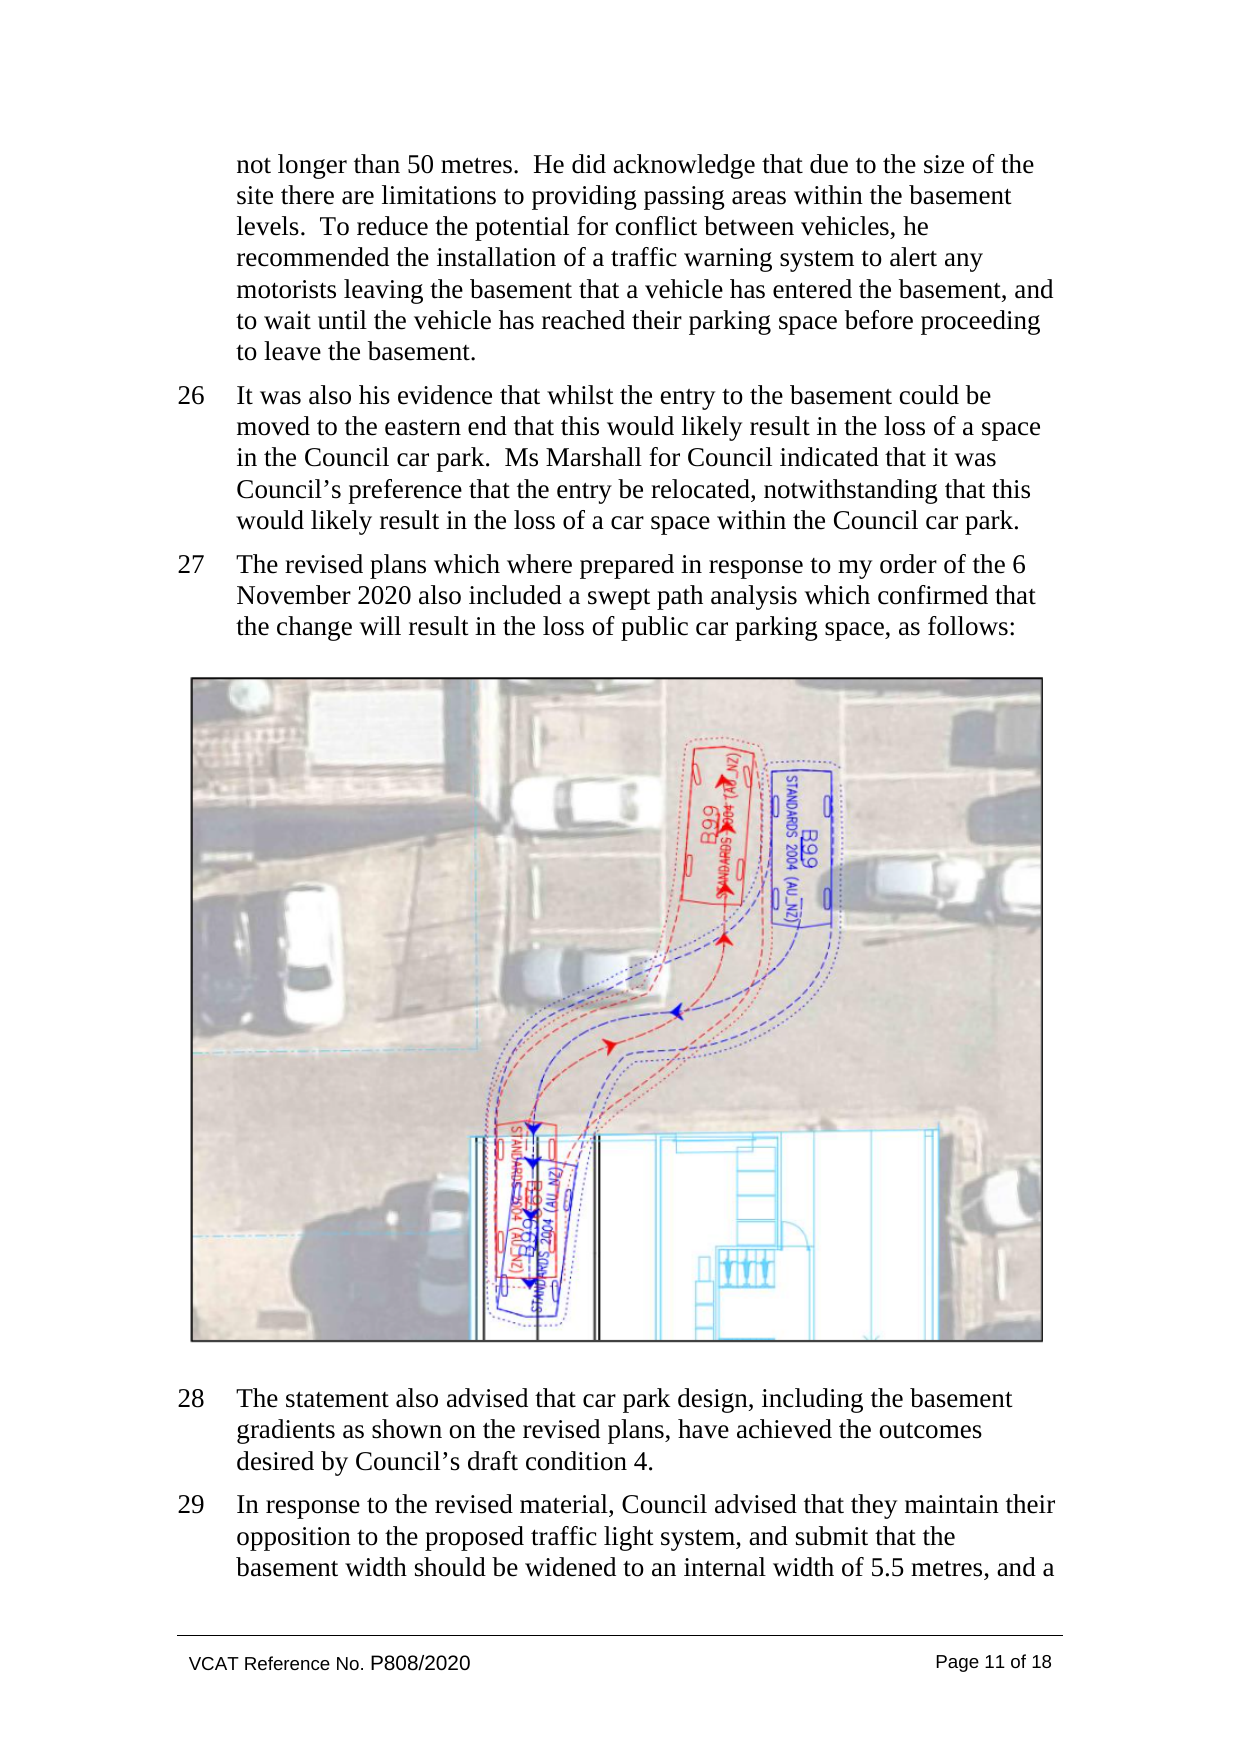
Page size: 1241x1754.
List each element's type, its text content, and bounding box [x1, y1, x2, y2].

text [177, 148, 1063, 366]
text It was also his evidence that whilst the entry to the basement could be moved to the eastern end that this would likely result in the loss of a space in the Council car park. Ms Marshall for Council indicated that it was Council’s preference that the entry be relocated, notwithstanding that this would likely result in the loss of a car space within the Council car park. [177, 379, 1063, 535]
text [177, 1488, 1063, 1582]
text The revised plans which where prepared in response to my order of the 6 November 2020 also included a swept path analysis which confirmed that the change will result in the loss of public car parking space, as follows: [177, 548, 1063, 641]
picture [177, 666, 1060, 1370]
text The statement also advised that car park design, including the basement gradients as shown on the revised plans, have achieved the outcomes desired by Council’s draft condition 4. [177, 1382, 1063, 1476]
